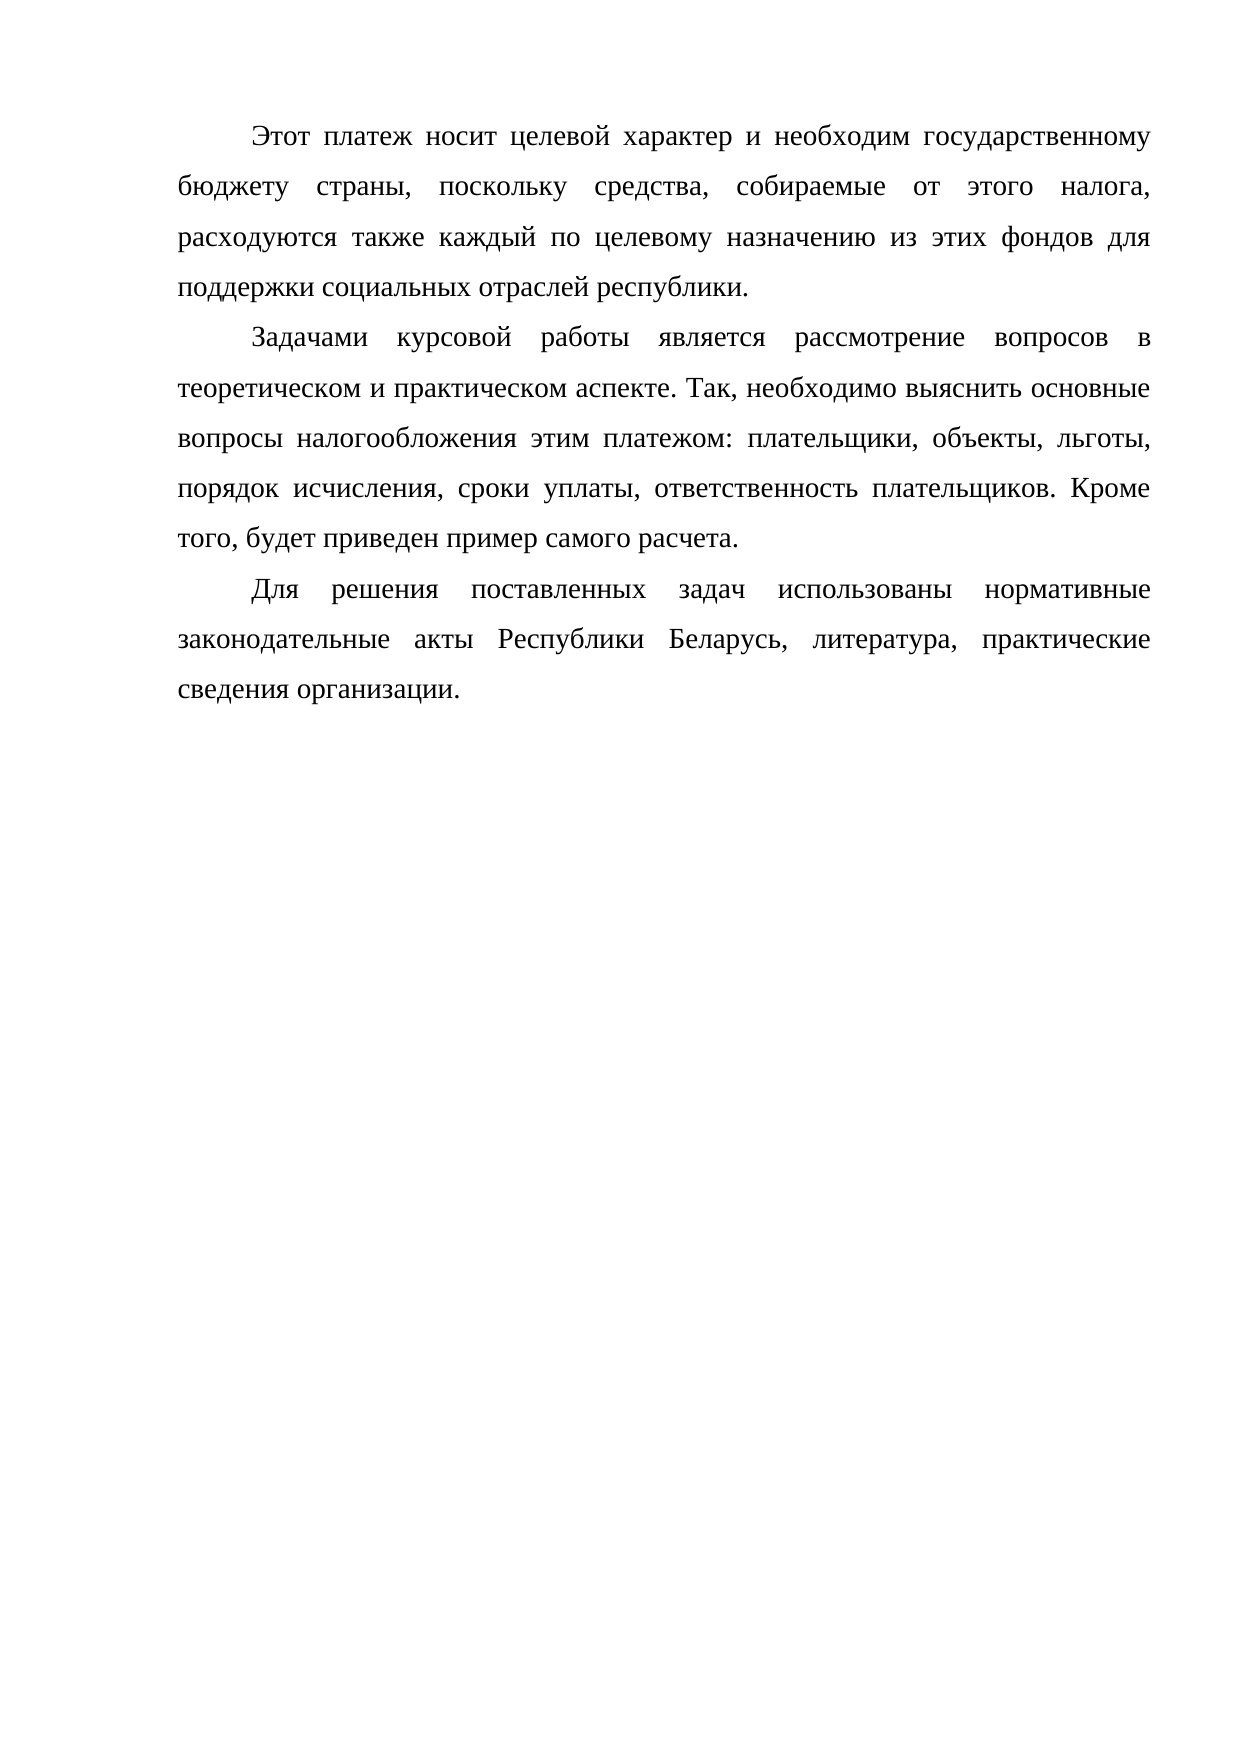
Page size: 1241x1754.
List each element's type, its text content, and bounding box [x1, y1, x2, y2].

text Этот платеж носит целевой характер и необходим государственному бюджету страны, поскольку средства, собираемые от этого налога, расходуются также каждый по целевому назначению из этих фондов для поддержки социальных отраслей республики. [177, 118, 1152, 303]
text Задачами курсовой работы является рассмотрение вопросов в теоретическом и практическом аспекте. Так, необходимо выяснить основные вопросы налогообложения этим платежом: плательщики, объекты, льготы, порядок исчисления, сроки уплаты, ответственность плательщиков. Кроме того, будет приведен пример самого расчета. [177, 319, 1152, 554]
text Для решения поставленных задач использованы нормативные законодательные акты Республики Беларусь, литература, практические сведения организации. [177, 571, 1152, 705]
